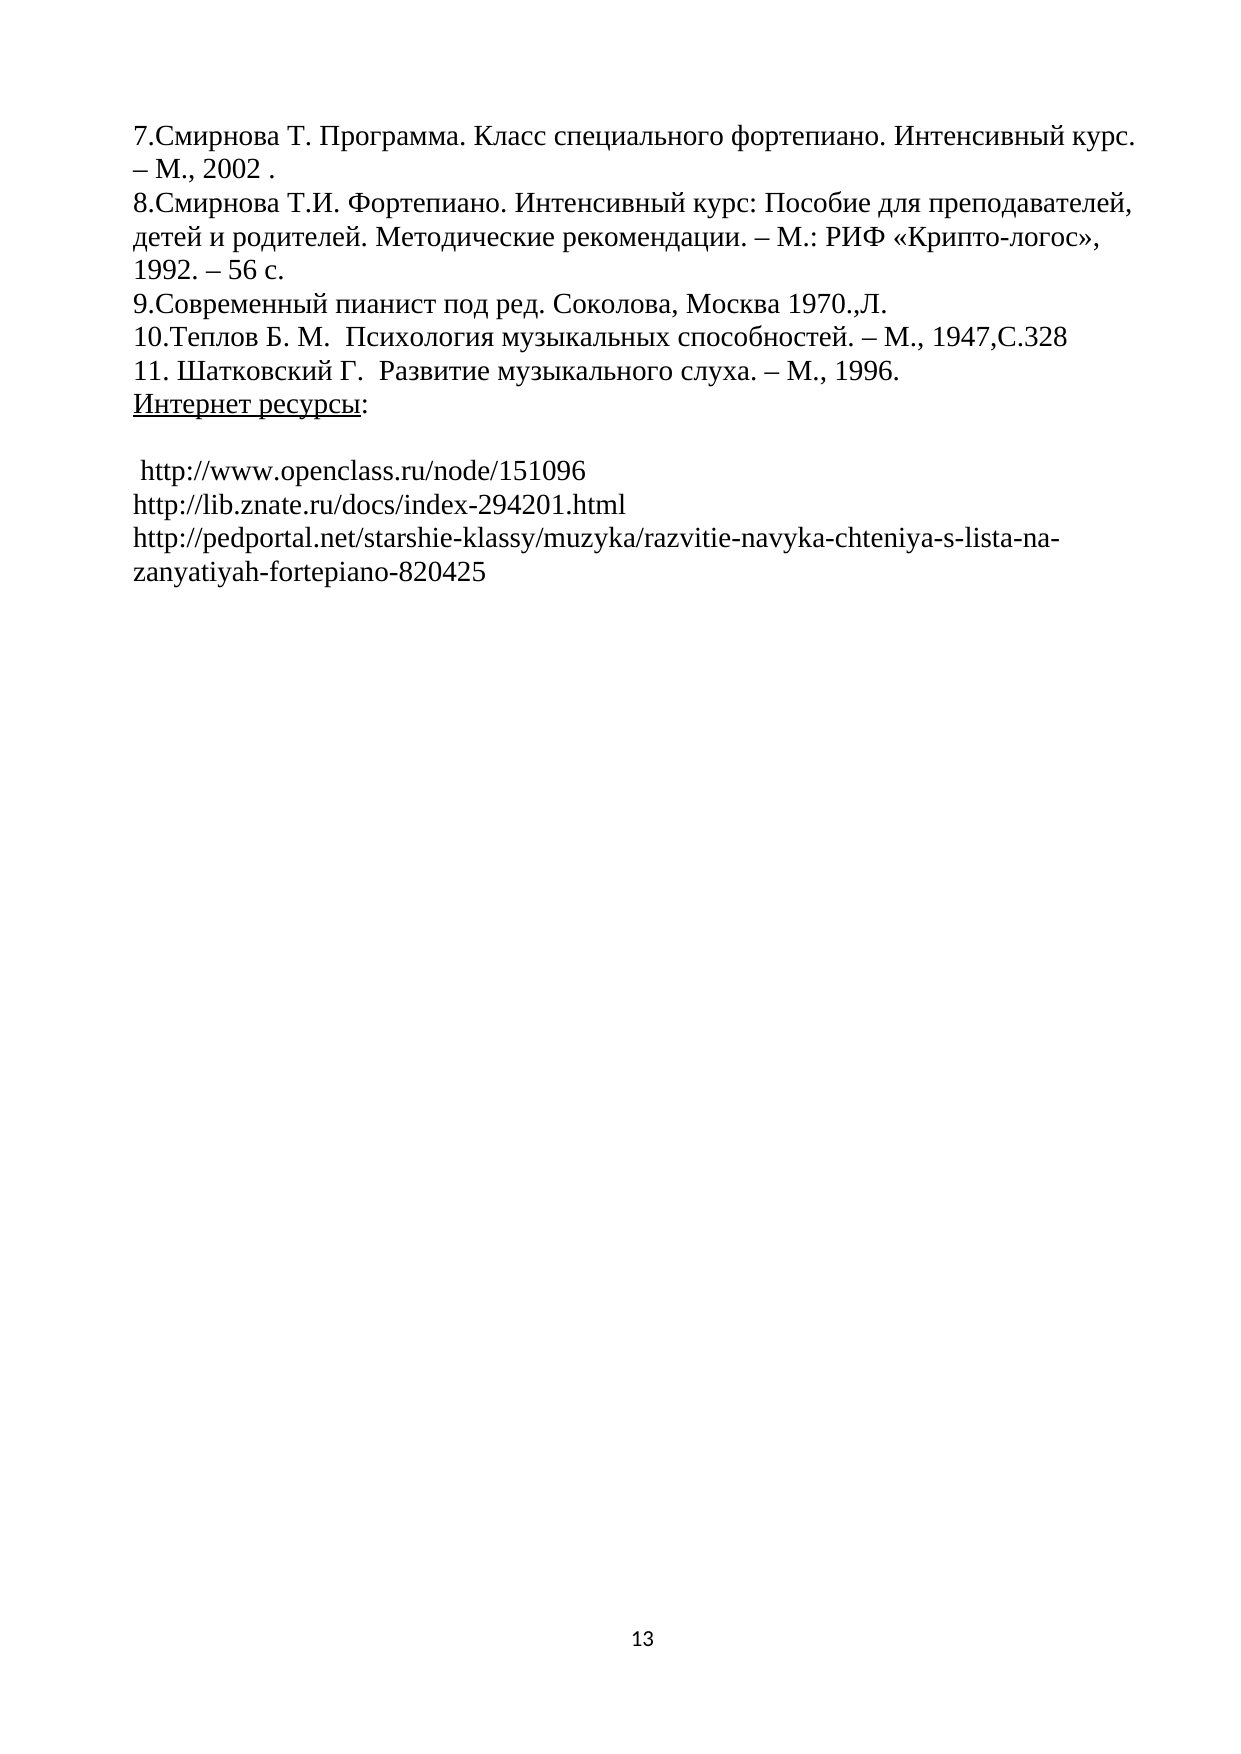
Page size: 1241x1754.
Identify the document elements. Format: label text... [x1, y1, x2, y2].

text 10.Теплов Б. М. Психология музыкальных способностей. – М., 1947,С.328 [133, 319, 1152, 353]
text 8.Смирнова Т.И. Фортепиано. Интенсивный курс: Пособие для преподавателей, детей и родителей. Методические рекомендации. – М.: РИФ «Крипто-логос», 1992. – 56 с. [133, 185, 1152, 286]
text Интернет ресурсы: [133, 386, 1152, 420]
text 11. Шатковский Г. Развитие музыкального слуха. – М., 1996. [133, 353, 1152, 386]
text 7.Смирнова Т. Программа. Класс специального фортепиано. Интенсивный курс. – М., 2002 . [133, 118, 1152, 185]
text http://pedportal.net/starshie-klassy/muzyka/razvitie-navyka-chteniya-s-lista-na-zanyatiyah-fortepiano-820425 [133, 521, 1152, 588]
text 9.Современный пианист под ред. Соколова, Москва 1970.,Л. [133, 286, 1152, 319]
text http://www.openclass.ru/node/151096 [133, 453, 1152, 487]
text http://lib.znate.ru/docs/index-294201.html [133, 487, 1152, 521]
